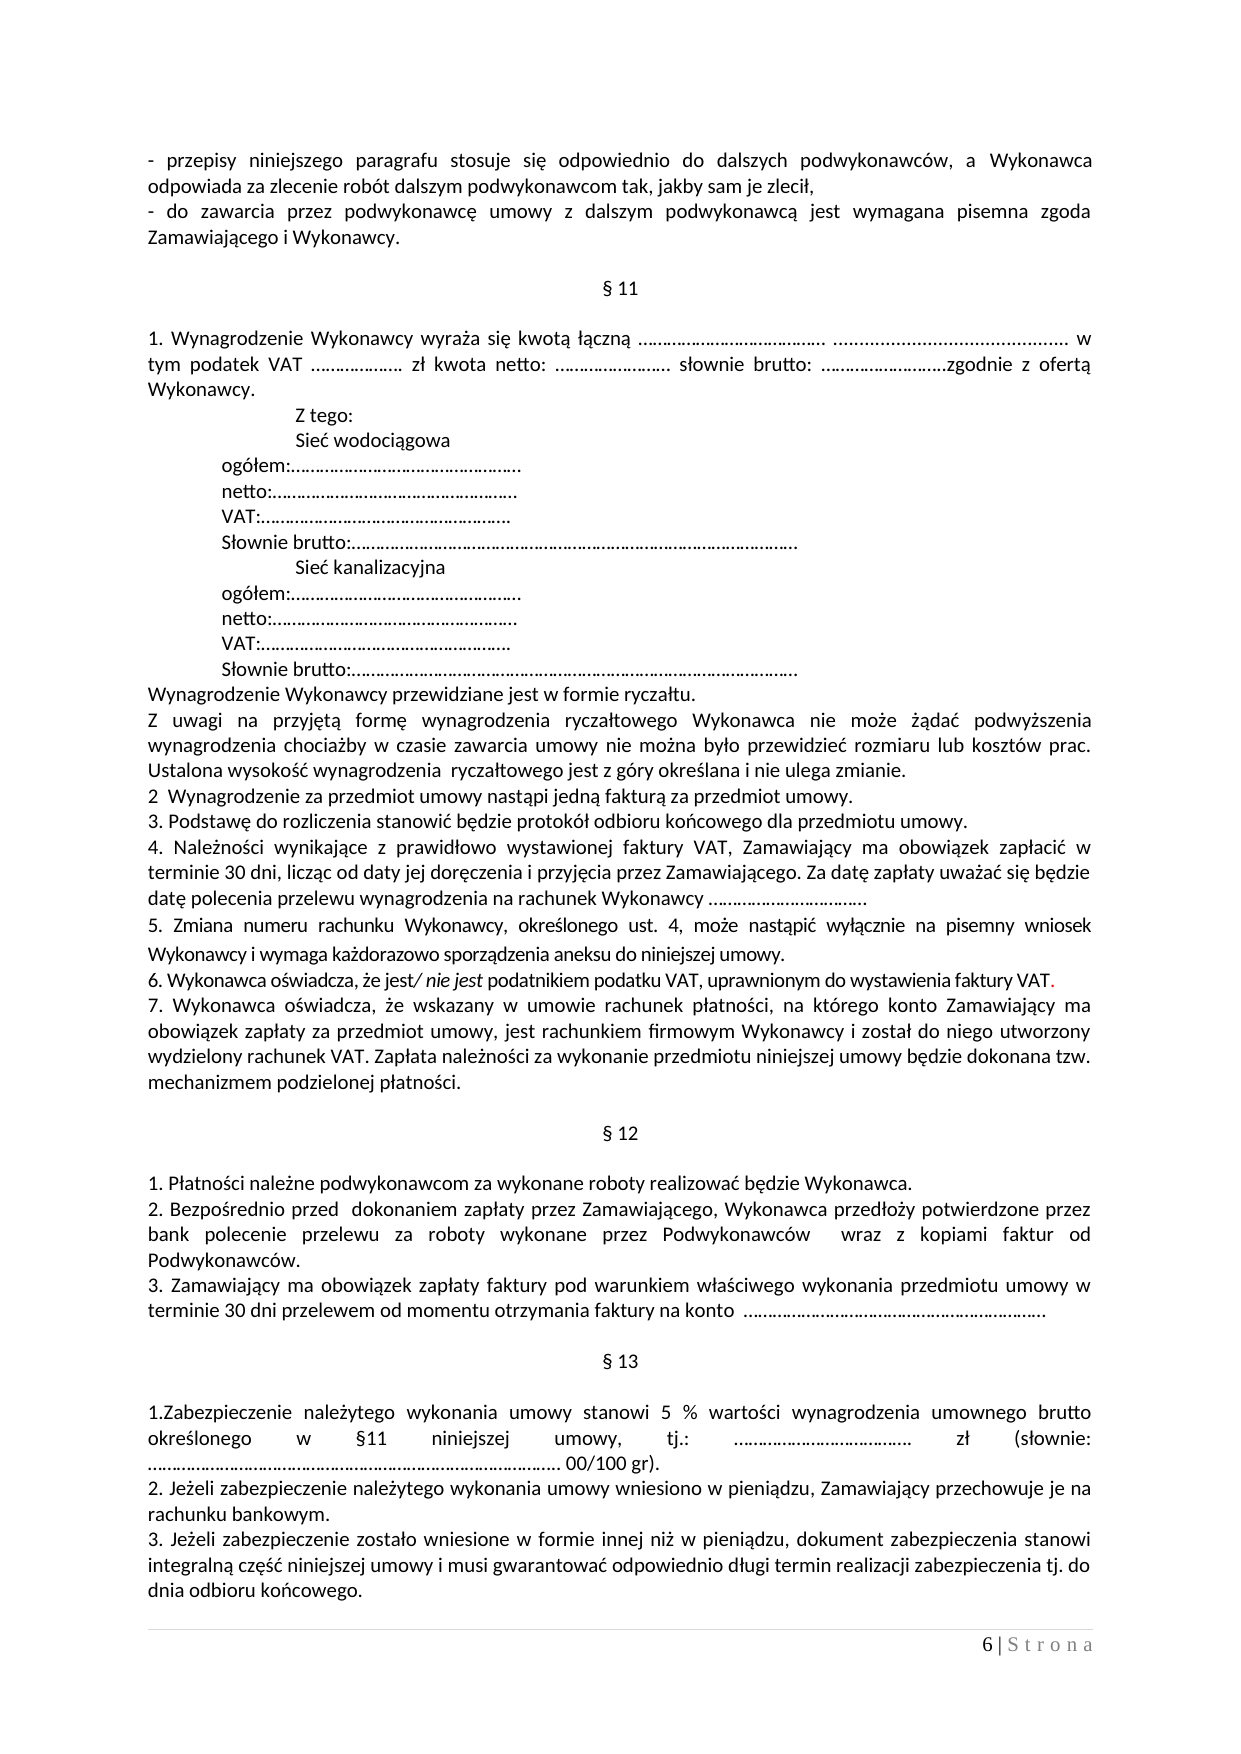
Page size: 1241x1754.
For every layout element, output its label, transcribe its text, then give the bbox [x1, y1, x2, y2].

text 1. Płatności należne podwykonawcom za wykonane roboty realizować będzie Wykonawca. [148, 1171, 1093, 1196]
text 1. Wynagrodzenie Wykonawcy wyraża się kwotą łączną ………………………………… ............................................. w tym podatek VAT ………………. zł kwota netto: …………………… słownie brutto: ……………………..zgodnie z ofertą Wykonawcy. [148, 326, 1093, 402]
text 4. Należności wynikające z prawidłowo wystawionej faktury VAT, Zamawiający ma obowiązek zapłacić w terminie 30 dni, licząc od daty jej doręczenia i przyjęcia przez Zamawiającego. Za datę zapłaty uważać się będzie datę polecenia przelewu wynagrodzenia na rachunek Wykonawcy …………………………… [148, 834, 1093, 910]
text ogółem:………………………………………… [221, 453, 1093, 478]
text ogółem:………………………………………… [221, 580, 1093, 605]
text VAT:……………………………………………. [221, 503, 1093, 529]
text netto:…………………………………………… [221, 478, 1093, 503]
text § 13 [148, 1348, 1093, 1374]
text 3. Zamawiający ma obowiązek zapłaty faktury pod warunkiem właściwego wykonania przedmiotu umowy w terminie 30 dni przelewem od momentu otrzymania faktury na konto ……………………………………………………… [148, 1272, 1093, 1323]
text 7. Wykonawca oświadcza, że wskazany w umowie rachunek płatności, na którego konto Zamawiający ma obowiązek zapłaty za przedmiot umowy, jest rachunkiem firmowym Wykonawcy i został do niego utworzony wydzielony rachunek VAT. Zapłata należności za wykonanie przedmiotu niniejszej umowy będzie dokonana tzw. mechanizmem podzielonej płatności. [148, 993, 1093, 1094]
text 2. Jeżeli zabezpieczenie należytego wykonania umowy wniesiono w pieniądzu, Zamawiający przechowuje je na rachunku bankowym. [148, 1476, 1093, 1526]
text Sieć wodociągowa [221, 427, 1093, 453]
text Wynagrodzenie Wykonawcy przewidziane jest w formie ryczałtu. [148, 681, 1093, 707]
text netto:…………………………………………… [221, 605, 1093, 631]
text 2. Bezpośrednio przed dokonaniem zapłaty przez Zamawiającego, Wykonawca przedłoży potwierdzone przez bank polecenie przelewu za roboty wykonane przez Podwykonawców wraz z kopiami faktur od Podwykonawców. [148, 1196, 1093, 1272]
text - przepisy niniejszego paragrafu stosuje się odpowiednio do dalszych podwykonawców, a Wykonawca odpowiada za zlecenie robót dalszym podwykonawcom tak, jakby sam je zlecił, [148, 148, 1093, 198]
text VAT:……………………………………………. [221, 631, 1093, 656]
text Z tego: [221, 402, 1093, 427]
text § 11 [148, 275, 1093, 300]
text 5. Zmiana numeru rachunku Wykonawcy, określonego ust. 4, może nastąpić wyłącznie na pisemny wniosek Wykonawcy i wymaga każdorazowo sporządzenia aneksu do niniejszej umowy. [148, 910, 1093, 967]
text Sieć kanalizacyjna [221, 554, 1093, 580]
text 1.Zabezpieczenie należytego wykonania umowy stanowi 5 % wartości wynagrodzenia umownego brutto określonego w §11 niniejszej umowy, tj.: ………………………………. zł (słownie:………………………………………………………………………….. 00/100 gr). [148, 1399, 1093, 1476]
text Słownie brutto:………………………………………………………………………………… [221, 529, 1093, 554]
text Słownie brutto:………………………………………………………………………………… [148, 656, 1093, 681]
text - do zawarcia przez podwykonawcę umowy z dalszym podwykonawcą jest wymagana pisemna zgoda Zamawiającego i Wykonawcy. [148, 198, 1093, 249]
text 6. Wykonawca oświadcza, że jest/ nie jest podatnikiem podatku VAT, uprawnionym do wystawienia faktury VAT. [148, 967, 1093, 993]
text 3. Podstawę do rozliczenia stanowić będzie protokół odbioru końcowego dla przedmiotu umowy. [148, 808, 1093, 834]
text 2 Wynagrodzenie za przedmiot umowy nastąpi jedną fakturą za przedmiot umowy. [148, 783, 1093, 808]
text § 12 [148, 1120, 1093, 1145]
text Z uwagi na przyjętą formę wynagrodzenia ryczałtowego Wykonawca nie może żądać podwyższenia wynagrodzenia chociażby w czasie zawarcia umowy nie można było przewidzieć rozmiaru lub kosztów prac. Ustalona wysokość wynagrodzenia ryczałtowego jest z góry określana i nie ulega zmianie. [148, 707, 1093, 783]
text 3. Jeżeli zabezpieczenie zostało wniesione w formie innej niż w pieniądzu, dokument zabezpieczenia stanowi integralną część niniejszej umowy i musi gwarantować odpowiednio długi termin realizacji zabezpieczenia tj. do dnia odbioru końcowego. [148, 1526, 1093, 1603]
